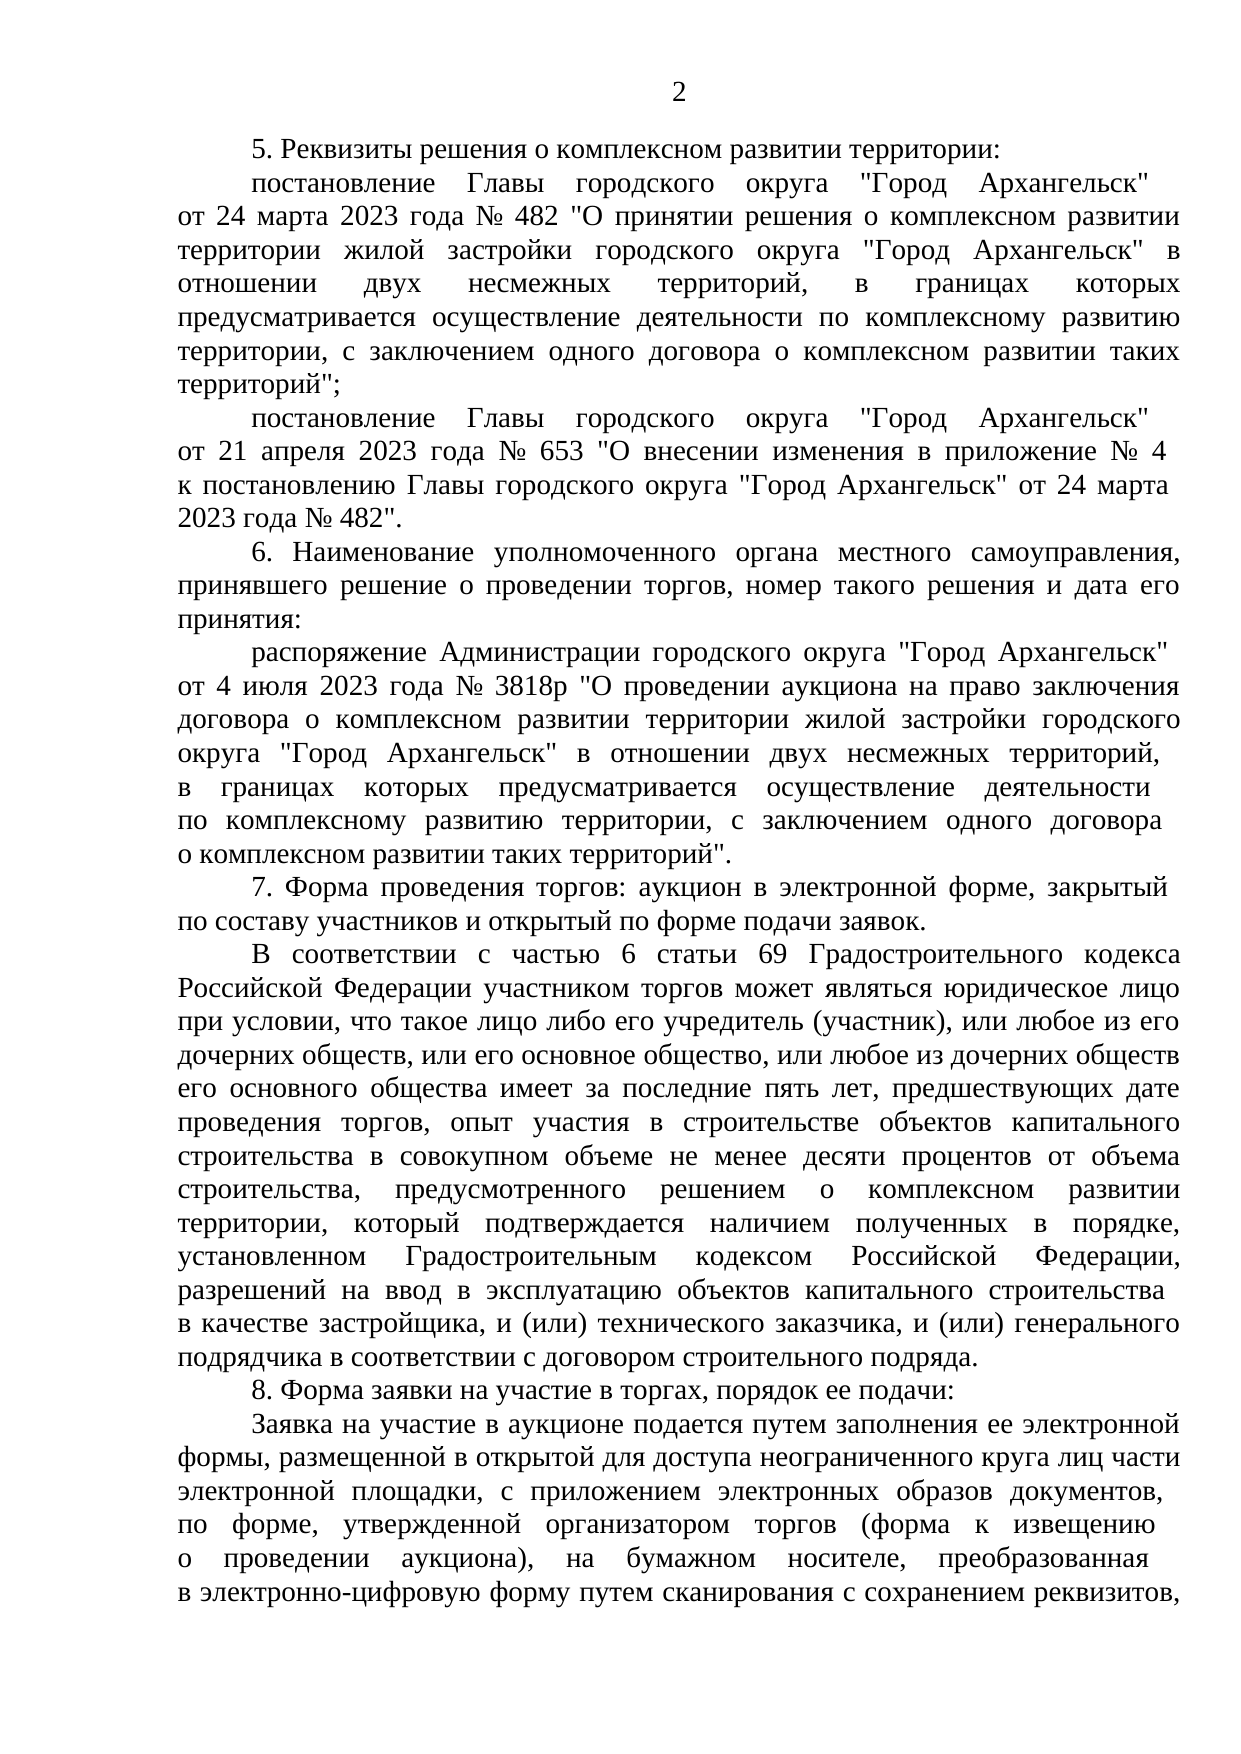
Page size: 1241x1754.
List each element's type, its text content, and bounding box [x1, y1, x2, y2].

text В соответствии с частью 6 статьи 69 Градостроительного кодекса Российской Федерации участником торгов может являться юридическое лицо при условии, что такое лицо либо его учредитель (участник), или любое из его дочерних обществ, или его основное общество, или любое из дочерних обществ его основного общества имеет за последние пять лет, предшествующих дате проведения торгов, опыт участия в строительстве объектов капитального строительства в совокупном объеме не менее десяти процентов от объема строительства, предусмотренного решением о комплексном развитии территории, который подтверждается наличием полученных в порядке, установленном Градостроительным кодексом Российской Федерации, разрешений на ввод в эксплуатацию объектов капитального строительства в качестве застройщика, и (или) технического заказчика, и (или) генерального подрядчика в соответствии с договором строительного подряда. [177, 936, 1181, 1372]
text 8. Форма заявки на участие в торгах, порядок ее подачи: [177, 1372, 1181, 1406]
text 5. Реквизиты решения о комплексном развитии территории: [177, 131, 1181, 165]
text постановление Главы городского округа "Город Архангельск" от 24 марта 2023 года № 482 "О принятии решения о комплексном развитии территории жилой застройки городского округа "Город Архангельск" в отношении двух несмежных территорий, в границах которых предусматривается осуществление деятельности по комплексному развитию территории, с заключением одного договора о комплексном развитии таких территорий"; [177, 165, 1181, 400]
text распоряжение Администрации городского округа "Город Архангельск" от 4 июля 2023 года № 3818р "О проведении аукциона на право заключения договора о комплексном развитии территории жилой застройки городского округа "Город Архангельск" в отношении двух несмежных территорий, в границах которых предусматривается осуществление деятельности по комплексному развитию территории, с заключением одного договора о комплексном развитии таких территорий". [177, 634, 1181, 869]
text постановление Главы городского округа "Город Архангельск" от 21 апреля 2023 года № 653 "О внесении изменения в приложение № 4 к постановлению Главы городского округа "Город Архангельск" от 24 марта 2023 года № 482". [177, 400, 1181, 534]
text 6. Наименование уполномоченного органа местного самоуправления, принявшего решение о проведении торгов, номер такого решения и дата его принятия: [177, 534, 1181, 634]
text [177, 1406, 1181, 1607]
text 7. Форма проведения торгов: аукцион в электронной форме, закрытый по составу участников и открытый по форме подачи заявок. [177, 869, 1181, 936]
